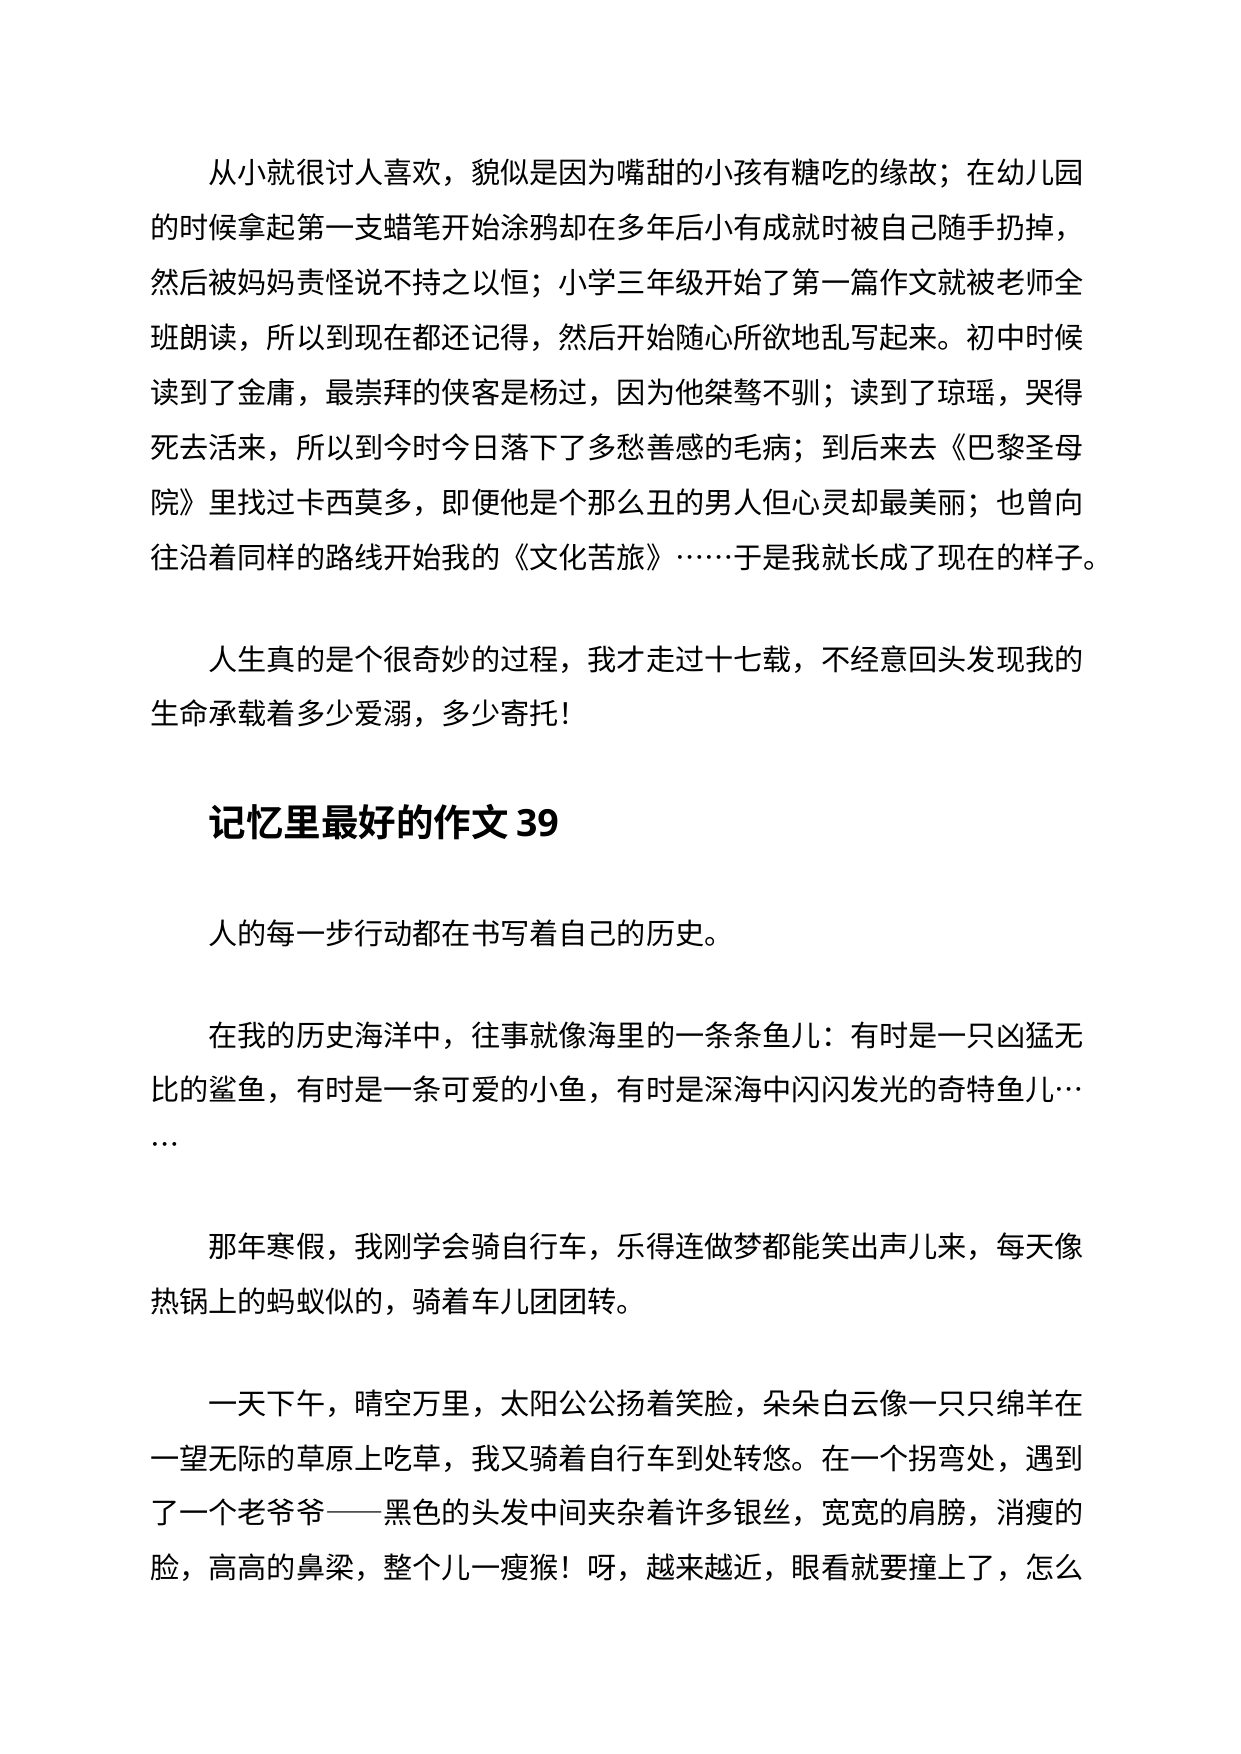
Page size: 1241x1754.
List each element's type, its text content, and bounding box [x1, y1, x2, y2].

text 人生真的是个很奇妙的过程，我才走过十七载，不经意回头发现我的生命承载着多少爱溺，多少寄托！ [150, 636, 1090, 733]
text 从小就很讨人喜欢，貌似是因为嘴甜的小孩有糖吃的缘故；在幼儿园的时候拿起第一支蜡笔开始涂鸦却在多年后小有成就时被自己随手扔掉，然后被妈妈责怪说不持之以恒；小学三年级开始了第一篇作文就被老师全班朗读，所以到现在都还记得，然后开始随心所欲地乱写起来。初中时候读到了金庸，最崇拜的侠客是杨过，因为他桀骜不驯；读到了琼瑶，哭得死去活来，所以到今时今日落下了多愁善感的毛病；到后来去《巴黎圣母院》里找过卡西莫多，即便他是个那么丑的男人但心灵却最美丽；也曾向往沿着同样的路线开始我的《文化苦旅》……于是我就长成了现在的样子。 [150, 150, 1090, 577]
text 那年寒假，我刚学会骑自行车，乐得连做梦都能笑出声儿来，每天像热锅上的蚂蚁似的，骑着车儿团团转。 [150, 1224, 1090, 1321]
text 记忆里最好的作文39 [150, 793, 1090, 847]
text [150, 1380, 1090, 1587]
text 人的每一步行动都在书写着自己的历史。 [150, 910, 1090, 953]
text 在我的历史海洋中，往事就像海里的一条条鱼儿：有时是一只凶猛无比的鲨鱼，有时是一条可爱的小鱼，有时是深海中闪闪发光的奇特鱼儿…… [150, 1012, 1090, 1164]
